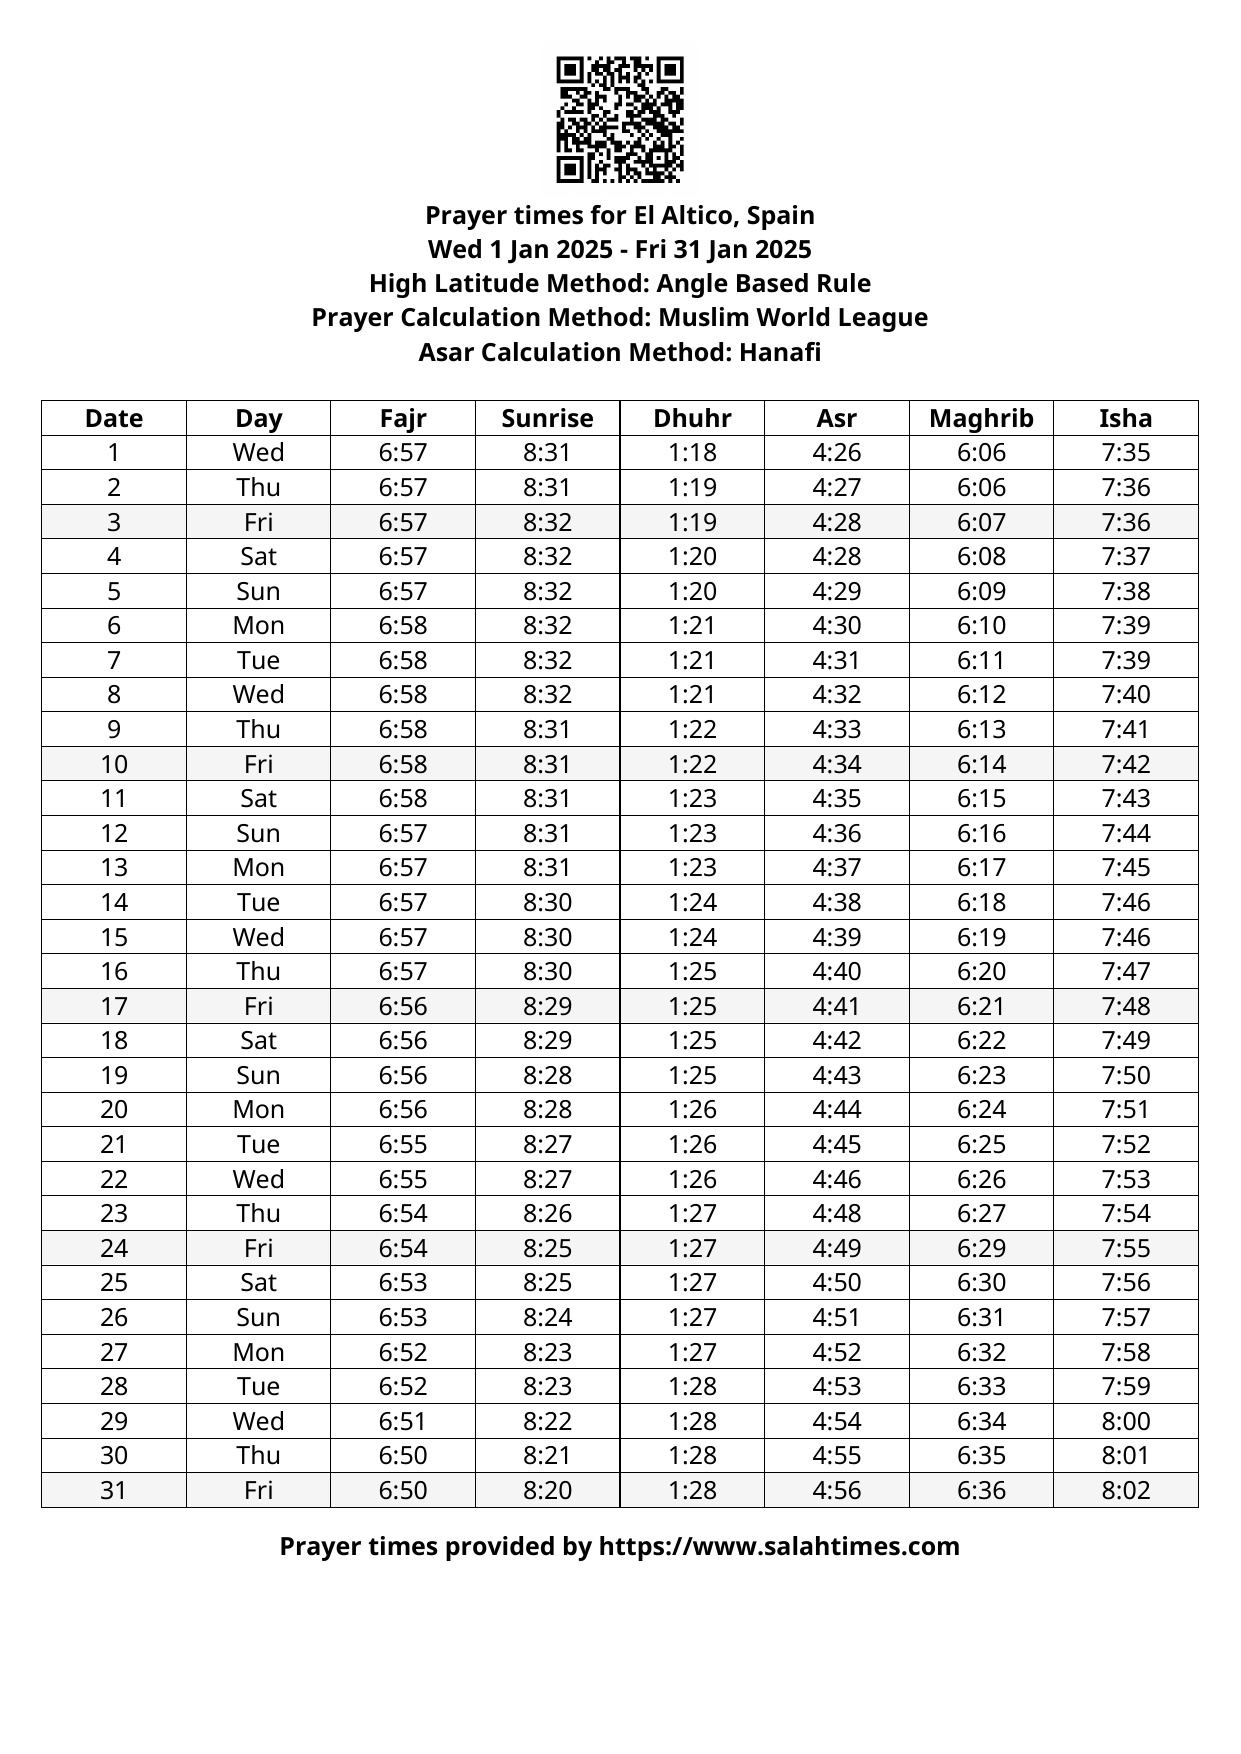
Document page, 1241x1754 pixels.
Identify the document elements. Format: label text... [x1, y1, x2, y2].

table_cell 6:57 [331, 436, 475, 469]
table_cell 4:36 [765, 816, 909, 849]
table_cell 6:33 [910, 1369, 1053, 1403]
table_cell 8:25 [476, 1266, 619, 1299]
table_cell 1:19 [621, 470, 764, 504]
table_cell Tue [187, 1369, 330, 1403]
table_cell 6:55 [331, 1127, 475, 1161]
table_cell 4:31 [765, 643, 909, 677]
table_cell 8:32 [476, 678, 619, 711]
table_cell 4:37 [765, 851, 909, 884]
table_cell 8:32 [476, 539, 619, 573]
table_cell 1:26 [621, 1127, 764, 1161]
table_cell Thu [187, 1439, 330, 1472]
table_cell 4:51 [765, 1300, 909, 1334]
table_cell 4:28 [765, 505, 909, 538]
table_cell Sat [187, 539, 330, 573]
table_cell 6:52 [331, 1369, 475, 1403]
table_cell 7:56 [1054, 1266, 1198, 1299]
table_cell 20 [42, 1093, 186, 1126]
table_cell 6:14 [910, 747, 1053, 780]
table_cell Wed [187, 678, 330, 711]
table_header Fajr [331, 401, 475, 434]
table_cell 27 [42, 1335, 186, 1368]
table_cell 4:28 [765, 539, 909, 573]
table_cell 6:06 [910, 436, 1053, 469]
table_cell 6:50 [331, 1473, 475, 1507]
table_cell 4:45 [765, 1127, 909, 1161]
table_cell 5 [42, 574, 186, 607]
table_cell 4:53 [765, 1369, 909, 1403]
table_cell Fri [187, 747, 330, 780]
table_cell Tue [187, 643, 330, 677]
table_cell 6:20 [910, 954, 1053, 988]
table_cell 22 [42, 1162, 186, 1195]
table_cell Sun [187, 574, 330, 607]
table_cell Sun [187, 1300, 330, 1334]
table_cell 4:35 [765, 781, 909, 815]
table_cell 6:54 [331, 1196, 475, 1230]
table_cell 4:54 [765, 1404, 909, 1437]
table_cell 6:30 [910, 1266, 1053, 1299]
table_cell 6:57 [331, 954, 475, 988]
table_cell 6:58 [331, 781, 475, 815]
table_cell 8:31 [476, 816, 619, 849]
table_cell 6:53 [331, 1266, 475, 1299]
table_cell 6:57 [331, 851, 475, 884]
table_cell Mon [187, 1093, 330, 1126]
table_cell 7:55 [1054, 1231, 1198, 1264]
table_cell 19 [42, 1058, 186, 1092]
table_cell 1:28 [621, 1369, 764, 1403]
table_cell 8:31 [476, 747, 619, 780]
table_cell 7:57 [1054, 1300, 1198, 1334]
table_cell 16 [42, 954, 186, 988]
table_cell 6:50 [331, 1439, 475, 1472]
table_cell 8:27 [476, 1162, 619, 1195]
text High Latitude Method: Angle Based Rule [42, 266, 1198, 300]
table_cell 8:31 [476, 712, 619, 746]
table_cell Fri [187, 1473, 330, 1507]
table_cell 6:16 [910, 816, 1053, 849]
table_cell 6:58 [331, 747, 475, 780]
table_cell 8:21 [476, 1439, 619, 1472]
table_cell 6:57 [331, 505, 475, 538]
table_cell 6:31 [910, 1300, 1053, 1334]
table_cell 4 [42, 539, 186, 573]
table_cell 1:26 [621, 1093, 764, 1126]
table_cell 1:24 [621, 885, 764, 919]
table_cell 8:31 [476, 781, 619, 815]
table_cell 4:50 [765, 1266, 909, 1299]
table_cell Tue [187, 885, 330, 919]
table_cell 7:36 [1054, 470, 1198, 504]
table_cell 1:21 [621, 609, 764, 642]
text Asar Calculation Method: Hanafi [42, 334, 1198, 368]
table_cell 6:09 [910, 574, 1053, 607]
table_cell 1:28 [621, 1404, 764, 1437]
table_cell 6:24 [910, 1093, 1053, 1126]
table_header Sunrise [476, 401, 619, 434]
table_cell 6:36 [910, 1473, 1053, 1507]
table_cell 1:19 [621, 505, 764, 538]
table_cell 29 [42, 1404, 186, 1437]
table_cell 6:18 [910, 885, 1053, 919]
table_cell 6:29 [910, 1231, 1053, 1264]
table_cell 13 [42, 851, 186, 884]
table_cell 7 [42, 643, 186, 677]
table_header Maghrib [910, 401, 1053, 434]
table_cell 6:58 [331, 712, 475, 746]
table_cell 1:21 [621, 678, 764, 711]
table_cell 6:58 [331, 678, 475, 711]
table_cell 7:48 [1054, 989, 1198, 1022]
table_cell Mon [187, 1335, 330, 1368]
table_cell 6:51 [331, 1404, 475, 1437]
table_cell 1:23 [621, 816, 764, 849]
table_cell 6:56 [331, 989, 475, 1022]
table_header Dhuhr [621, 401, 764, 434]
table_cell 6 [42, 609, 186, 642]
table_cell 8:32 [476, 574, 619, 607]
table_cell 4:42 [765, 1024, 909, 1057]
table_cell 31 [42, 1473, 186, 1507]
table_cell 6:58 [331, 643, 475, 677]
table_cell 6:26 [910, 1162, 1053, 1195]
table_cell Mon [187, 851, 330, 884]
table_cell 7:46 [1054, 920, 1198, 953]
table_cell 4:39 [765, 920, 909, 953]
text Prayer times for El Altico, Spain [42, 198, 1198, 232]
table_cell 1:25 [621, 954, 764, 988]
table_cell 6:19 [910, 920, 1053, 953]
table_cell 30 [42, 1439, 186, 1472]
table_cell 1:23 [621, 781, 764, 815]
table_cell 7:38 [1054, 574, 1198, 607]
table_cell 6:58 [331, 609, 475, 642]
table_cell 1:28 [621, 1473, 764, 1507]
table_cell 23 [42, 1196, 186, 1230]
table_cell 9 [42, 712, 186, 746]
table_cell 1:22 [621, 747, 764, 780]
table_cell 6:17 [910, 851, 1053, 884]
table_cell 8:31 [476, 436, 619, 469]
table_cell 6:15 [910, 781, 1053, 815]
table_cell 7:40 [1054, 678, 1198, 711]
table_cell 7:51 [1054, 1093, 1198, 1126]
table_cell 1:24 [621, 920, 764, 953]
table_cell 8:30 [476, 885, 619, 919]
table_cell 1:27 [621, 1196, 764, 1230]
table_cell Thu [187, 1196, 330, 1230]
table_cell Thu [187, 470, 330, 504]
table_cell 1:21 [621, 643, 764, 677]
table_cell 4:33 [765, 712, 909, 746]
table_cell Wed [187, 920, 330, 953]
table_cell Sat [187, 1024, 330, 1057]
table_cell 6:56 [331, 1093, 475, 1126]
table_cell 26 [42, 1300, 186, 1334]
table_cell 4:41 [765, 989, 909, 1022]
table_cell Tue [187, 1127, 330, 1161]
table_cell 6:57 [331, 885, 475, 919]
table_cell 12 [42, 816, 186, 849]
table_cell Wed [187, 1162, 330, 1195]
table_cell 7:36 [1054, 505, 1198, 538]
table_cell 6:32 [910, 1335, 1053, 1368]
table_cell 4:52 [765, 1335, 909, 1368]
table_cell 3 [42, 505, 186, 538]
table_cell 4:43 [765, 1058, 909, 1092]
table_cell 21 [42, 1127, 186, 1161]
table_cell 4:49 [765, 1231, 909, 1264]
table_cell 6:22 [910, 1024, 1053, 1057]
table_cell 8 [42, 678, 186, 711]
table_cell 8:28 [476, 1093, 619, 1126]
table_cell 7:53 [1054, 1162, 1198, 1195]
table_cell 28 [42, 1369, 186, 1403]
table_cell 7:46 [1054, 885, 1198, 919]
table_cell 6:53 [331, 1300, 475, 1334]
table_cell 8:28 [476, 1058, 619, 1092]
table_cell 1:20 [621, 539, 764, 573]
table_cell 1:25 [621, 1024, 764, 1057]
table_cell 1 [42, 436, 186, 469]
table_header Day [187, 401, 330, 434]
text Wed 1 Jan 2025 - Fri 31 Jan 2025 [42, 232, 1198, 266]
table_cell 4:55 [765, 1439, 909, 1472]
table_cell 8:30 [476, 920, 619, 953]
table_cell 8:27 [476, 1127, 619, 1161]
table_cell 6:54 [331, 1231, 475, 1264]
table_cell 7:50 [1054, 1058, 1198, 1092]
table_cell 4:44 [765, 1093, 909, 1126]
table_cell 6:57 [331, 539, 475, 573]
table_cell 8:23 [476, 1335, 619, 1368]
table_cell 8:02 [1054, 1473, 1198, 1507]
table_cell 8:00 [1054, 1404, 1198, 1437]
table_header Isha [1054, 401, 1198, 434]
table_cell 7:59 [1054, 1369, 1198, 1403]
table_cell 1:26 [621, 1162, 764, 1195]
table_cell 7:52 [1054, 1127, 1198, 1161]
table_cell 6:35 [910, 1439, 1053, 1472]
table_cell 8:29 [476, 989, 619, 1022]
table_cell 1:20 [621, 574, 764, 607]
table_cell 24 [42, 1231, 186, 1264]
table_cell 6:57 [331, 574, 475, 607]
table_cell 8:30 [476, 954, 619, 988]
table_cell 1:27 [621, 1231, 764, 1264]
table_cell 6:08 [910, 539, 1053, 573]
table_cell 6:11 [910, 643, 1053, 677]
table_cell 8:31 [476, 470, 619, 504]
table_cell 8:24 [476, 1300, 619, 1334]
table_cell 1:28 [621, 1439, 764, 1472]
table_cell 1:23 [621, 851, 764, 884]
table_cell 4:32 [765, 678, 909, 711]
table_cell 4:26 [765, 436, 909, 469]
table_cell 18 [42, 1024, 186, 1057]
table_cell 4:48 [765, 1196, 909, 1230]
table_cell 4:56 [765, 1473, 909, 1507]
table_cell Thu [187, 954, 330, 988]
table_cell 8:23 [476, 1369, 619, 1403]
table_cell 14 [42, 885, 186, 919]
table_cell 7:39 [1054, 609, 1198, 642]
table_cell Wed [187, 436, 330, 469]
table_cell 10 [42, 747, 186, 780]
table_cell 7:42 [1054, 747, 1198, 780]
table_cell Sat [187, 1266, 330, 1299]
table_cell 1:25 [621, 1058, 764, 1092]
table_cell 8:20 [476, 1473, 619, 1507]
table_cell 7:39 [1054, 643, 1198, 677]
table_cell 4:29 [765, 574, 909, 607]
table_cell 6:12 [910, 678, 1053, 711]
table_cell 6:27 [910, 1196, 1053, 1230]
table_cell 7:49 [1054, 1024, 1198, 1057]
table_cell 2 [42, 470, 186, 504]
table_cell 4:40 [765, 954, 909, 988]
table_cell 7:58 [1054, 1335, 1198, 1368]
table_cell Sun [187, 816, 330, 849]
table_cell Mon [187, 609, 330, 642]
table_cell 4:27 [765, 470, 909, 504]
table_cell 7:43 [1054, 781, 1198, 815]
table_cell Fri [187, 505, 330, 538]
table_cell 7:41 [1054, 712, 1198, 746]
table_cell 6:07 [910, 505, 1053, 538]
table_cell 4:46 [765, 1162, 909, 1195]
table_cell 11 [42, 781, 186, 815]
table_cell 6:06 [910, 470, 1053, 504]
table_cell 1:27 [621, 1300, 764, 1334]
table_cell 8:29 [476, 1024, 619, 1057]
table_cell Wed [187, 1404, 330, 1437]
table_cell 8:32 [476, 609, 619, 642]
table_cell 4:30 [765, 609, 909, 642]
table_cell 6:57 [331, 470, 475, 504]
table_cell Sun [187, 1058, 330, 1092]
table_cell 8:31 [476, 851, 619, 884]
table_cell 6:23 [910, 1058, 1053, 1092]
table_cell 6:55 [331, 1162, 475, 1195]
table_cell 7:35 [1054, 436, 1198, 469]
table_cell 8:22 [476, 1404, 619, 1437]
table_cell 1:27 [621, 1335, 764, 1368]
table_cell 1:27 [621, 1266, 764, 1299]
table_cell 6:52 [331, 1335, 475, 1368]
table_cell 6:13 [910, 712, 1053, 746]
table_cell 1:22 [621, 712, 764, 746]
table_cell 8:01 [1054, 1439, 1198, 1472]
table_cell 7:44 [1054, 816, 1198, 849]
table_cell 6:57 [331, 816, 475, 849]
table_header Date [42, 401, 186, 434]
table_cell 7:54 [1054, 1196, 1198, 1230]
table_cell 6:21 [910, 989, 1053, 1022]
table_cell Fri [187, 1231, 330, 1264]
table_cell 8:32 [476, 505, 619, 538]
table_cell 4:34 [765, 747, 909, 780]
table_cell 7:47 [1054, 954, 1198, 988]
table_cell 6:57 [331, 920, 475, 953]
table_cell 6:34 [910, 1404, 1053, 1437]
text Prayer Calculation Method: Muslim World League [42, 300, 1198, 334]
table_cell 8:32 [476, 643, 619, 677]
table_cell Fri [187, 989, 330, 1022]
text Prayer times provided by https://www.salahtimes.com [42, 1528, 1198, 1563]
table_cell 7:45 [1054, 851, 1198, 884]
table_cell 6:25 [910, 1127, 1053, 1161]
table_cell 8:25 [476, 1231, 619, 1264]
table_cell 8:26 [476, 1196, 619, 1230]
table_cell 1:18 [621, 436, 764, 469]
table_cell Sat [187, 781, 330, 815]
table_cell 7:37 [1054, 539, 1198, 573]
table_cell 25 [42, 1266, 186, 1299]
table_cell 6:56 [331, 1058, 475, 1092]
picture [542, 41, 699, 198]
table_cell 17 [42, 989, 186, 1022]
table_cell Thu [187, 712, 330, 746]
table_header Asr [765, 401, 909, 434]
table_cell 15 [42, 920, 186, 953]
table_cell 4:38 [765, 885, 909, 919]
table_cell 1:25 [621, 989, 764, 1022]
table_cell 6:56 [331, 1024, 475, 1057]
table_cell 6:10 [910, 609, 1053, 642]
